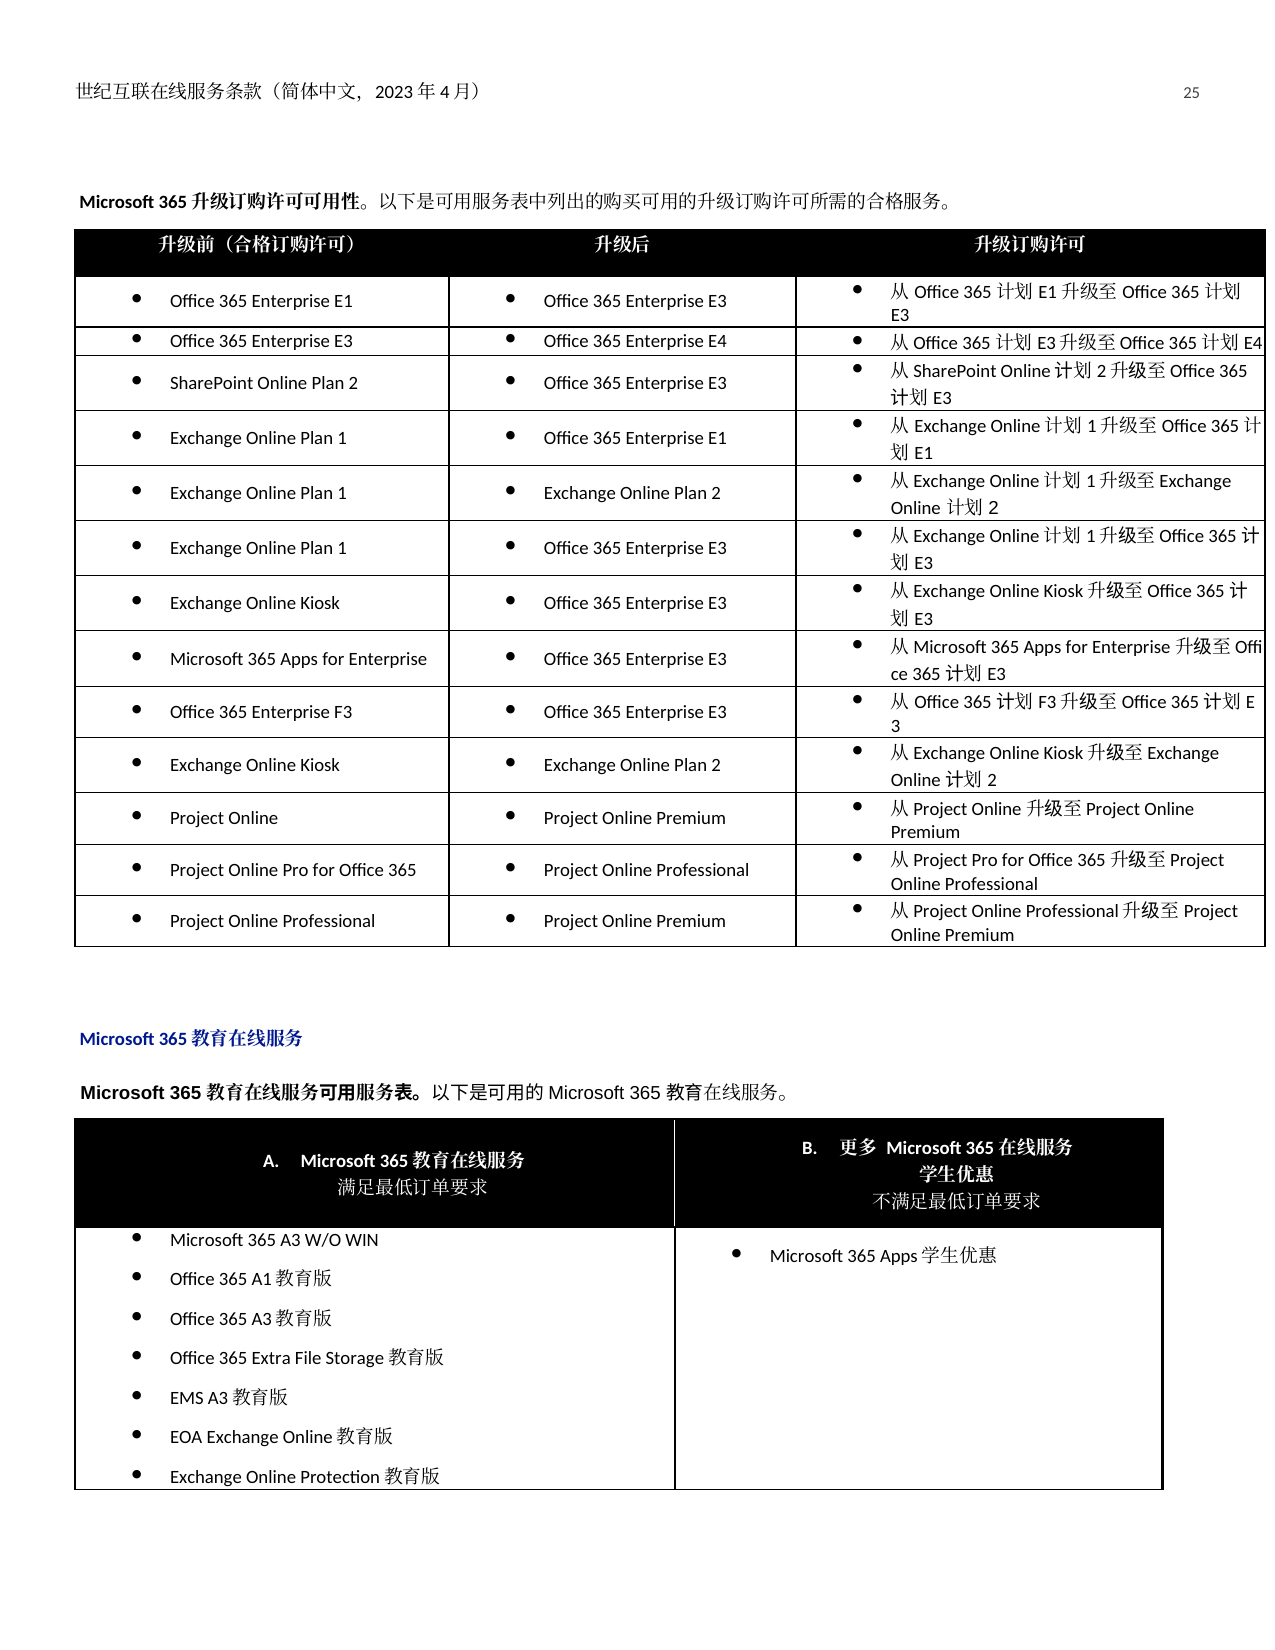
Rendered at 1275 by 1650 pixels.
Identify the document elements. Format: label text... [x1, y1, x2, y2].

table_cell Office 365 Enterprise E1 [450, 411, 795, 465]
table_cell 从Exchange Online 计划 1升级至Office 365 计划 E3 [797, 521, 1264, 575]
table_cell 从Project Online 升级至Project Online Premium [797, 793, 1264, 843]
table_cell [76, 1228, 674, 1488]
table_cell 从 Office 365 计划 E1 升级至 Office 365 计划 E3 [797, 277, 1264, 326]
table_cell Office 365 Enterprise E3 [450, 521, 795, 575]
table_cell Exchange Online Plan 1 [76, 466, 448, 520]
table_cell Project Online Premium [450, 793, 795, 843]
table_header Microsoft 365 教育在线服务 满足最低订单要求 [76, 1120, 674, 1226]
text Microsoft 365 教育在线服务可用服务表。以下是可用的 Microsoft 365 教育在线服务。 [75, 1076, 1200, 1105]
table_cell 从Microsoft 365 Apps for Enterprise 升级至Office 365 计划 E3 [797, 631, 1264, 686]
table_cell Project Online Professional [450, 845, 795, 894]
subtitle Microsoft 365教育在线服务 [75, 1023, 1200, 1051]
table_header 升级订购许可 [797, 230, 1264, 276]
table_cell Office 365 Enterprise E3 [450, 277, 795, 326]
table_cell 从Exchange Online Kiosk升级至Exchange Online 计划 2 [797, 738, 1264, 792]
table_header 升级后 [450, 230, 795, 276]
table_cell Project Online Premium [450, 896, 795, 946]
text Microsoft 365 升级订购许可可用性。以下是可用服务表中列出的购买可用的升级订购许可所需的合格服务。 [75, 187, 1200, 214]
table_cell Office 365 Enterprise F3 [76, 687, 448, 737]
table_cell Exchange Online Kiosk [76, 576, 448, 630]
table_cell 从Exchange Online 计划 1升级至Exchange Online 计划 2 [797, 466, 1264, 520]
table_cell Exchange Online Plan 2 [450, 738, 795, 792]
table_cell 从Exchange Online Kiosk升级至Office 365 计划 E3 [797, 576, 1264, 630]
table_cell Exchange Online Plan 2 [450, 466, 795, 520]
table_cell 从Project Pro for Office 365 升级至Project Online Professional [797, 845, 1264, 894]
table_cell Microsoft 365 Apps for Enterprise [76, 631, 448, 686]
table_cell Project Online [76, 793, 448, 843]
table_cell SharePoint Online Plan 2 [76, 356, 448, 410]
table_cell Office 365 Enterprise E3 [450, 576, 795, 630]
table_cell Office 365 Enterprise E1 [76, 277, 448, 326]
table_cell 从SharePoint Online计划 2升级至Office 365 计划 E3 [797, 356, 1264, 410]
table_cell 从 Office 365 计划 F3 升级至 Office 365 计划 E3 [797, 687, 1264, 737]
table_cell Microsoft 365 Apps学生优惠 [676, 1228, 1161, 1488]
table_cell 从 Exchange Online 计划 1 升级至 Office 365 计划 E1 [797, 411, 1264, 465]
table_cell Exchange Online Plan 1 [76, 411, 448, 465]
table_cell Office 365 Enterprise E4 [450, 328, 795, 354]
table_cell Office 365 Enterprise E3 [76, 328, 448, 354]
table_cell 从Office 365 计划 E3升级至Office 365 计划 E4 [797, 328, 1264, 354]
table_header 升级前（合格订购许可） [76, 230, 448, 276]
table_cell Office 365 Enterprise E3 [450, 687, 795, 737]
table_cell Office 365 Enterprise E3 [450, 631, 795, 686]
table_cell Exchange Online Kiosk [76, 738, 448, 792]
table_header 更多 Microsoft 365 在线服务 学生优惠 不满足最低订单要求 [675, 1120, 1161, 1226]
table_cell Project Online Pro for Office 365 [76, 845, 448, 894]
table_cell Exchange Online Plan 1 [76, 521, 448, 575]
table_cell Office 365 Enterprise E3 [450, 356, 795, 410]
table_cell Project Online Professional [76, 896, 448, 946]
table_cell 从Project Online Professional升级至 Project Online Premium [797, 896, 1264, 946]
